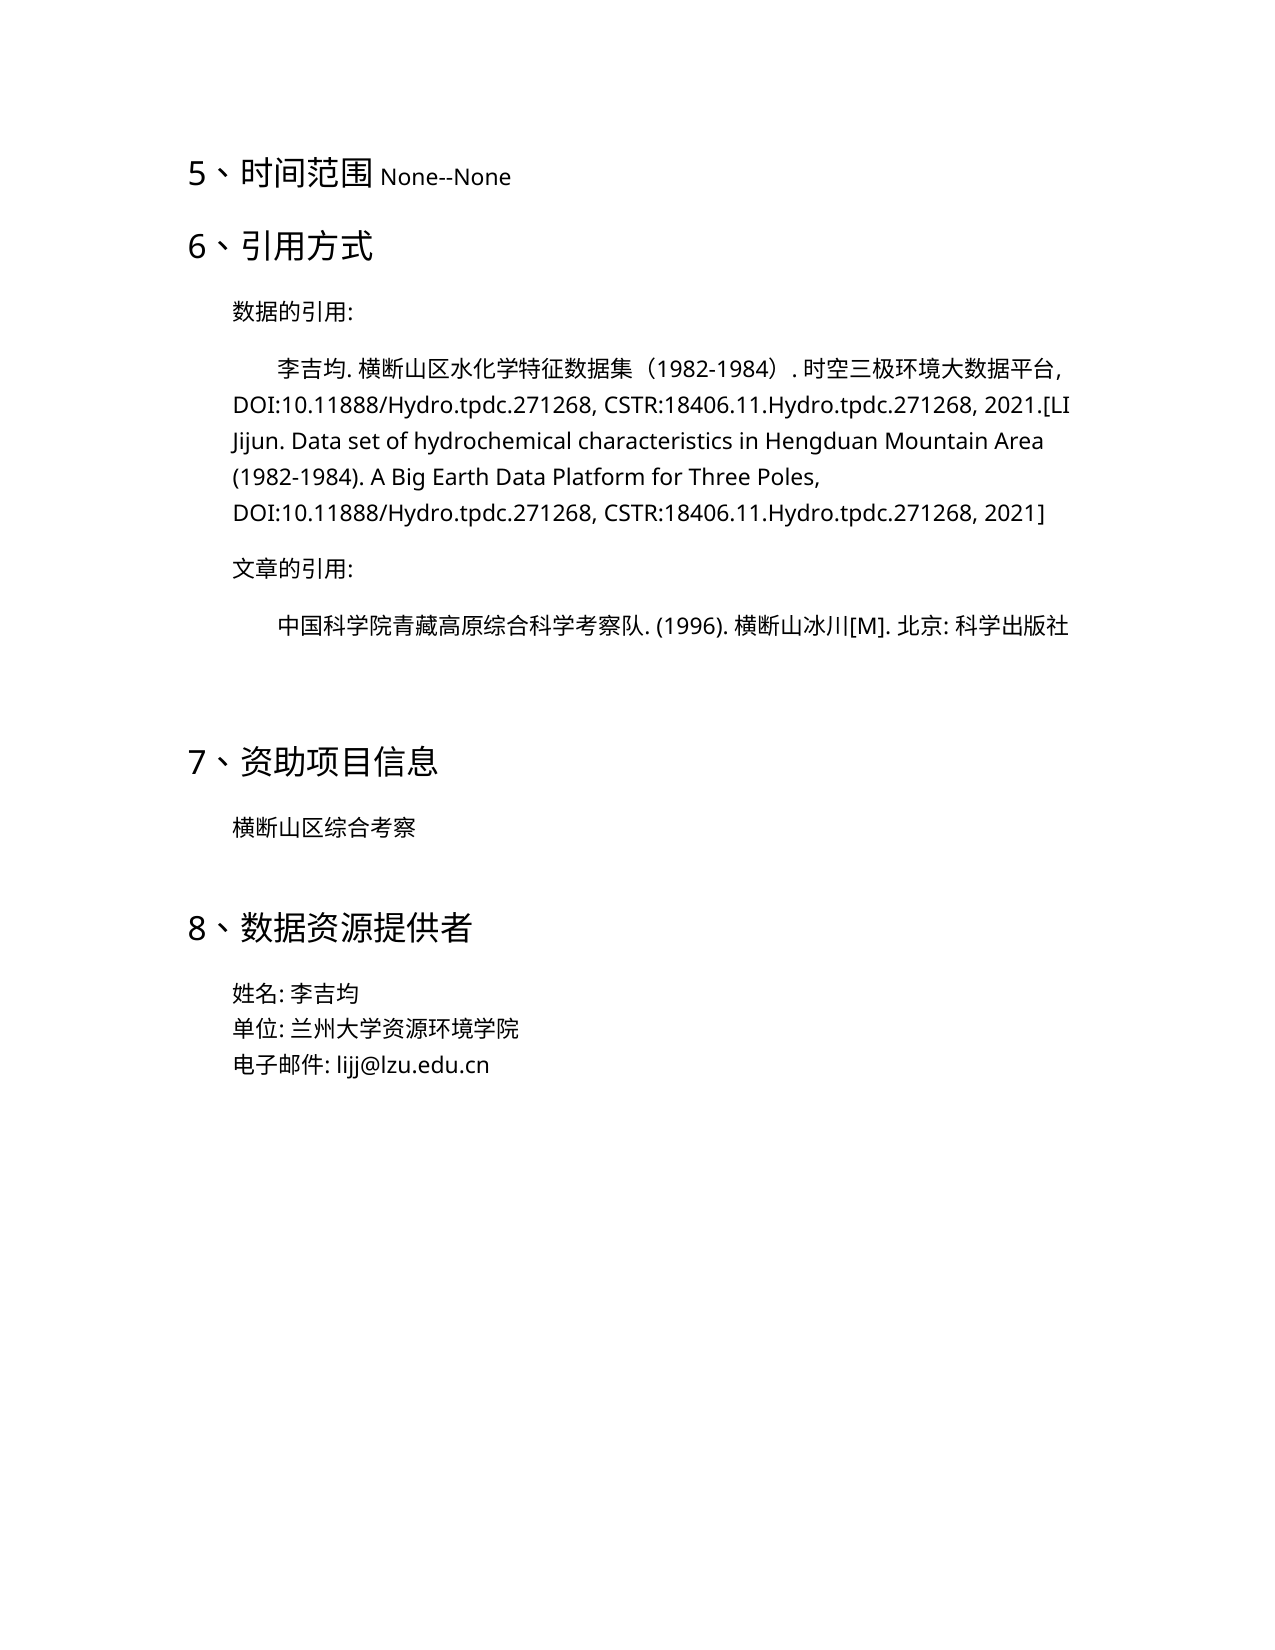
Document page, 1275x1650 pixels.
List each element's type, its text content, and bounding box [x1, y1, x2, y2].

text 横断山区综合考察 [232, 812, 1087, 879]
text 8、数据资源提供者 [187, 904, 1087, 950]
text 姓名: 李吉均 单位: 兰州大学资源环境学院 电子邮件: lijj@lzu.edu.cn [232, 977, 1087, 1152]
text 6、引用方式 [187, 223, 1087, 268]
text 数据的引用: [232, 296, 1087, 327]
text 文章的引用: [232, 553, 1087, 584]
text 5、时间范围None--None [187, 150, 1087, 195]
text 7、资助项目信息 [187, 739, 1087, 784]
text 李吉均. 横断山区水化学特征数据集（1982-1984）. 时空三极环境大数据平台, DOI:10.11888/Hydro.tpdc.271268, CSTR:18406.11.Hydro.tpdc.271268, 2021.[LI Jijun. Data set of hydrochemical characteristics in Hengduan Mountain Area (1982-1984). A Big Earth Data Platform for Three Poles, DOI:10.11888/Hydro.tpdc.271268, CSTR:18406.11.Hydro.tpdc.271268, 2021] [232, 353, 1087, 528]
text 中国科学院青藏高原综合科学考察队. (1996). 横断山冰川[M]. 北京: 科学出版社 [277, 610, 1087, 713]
